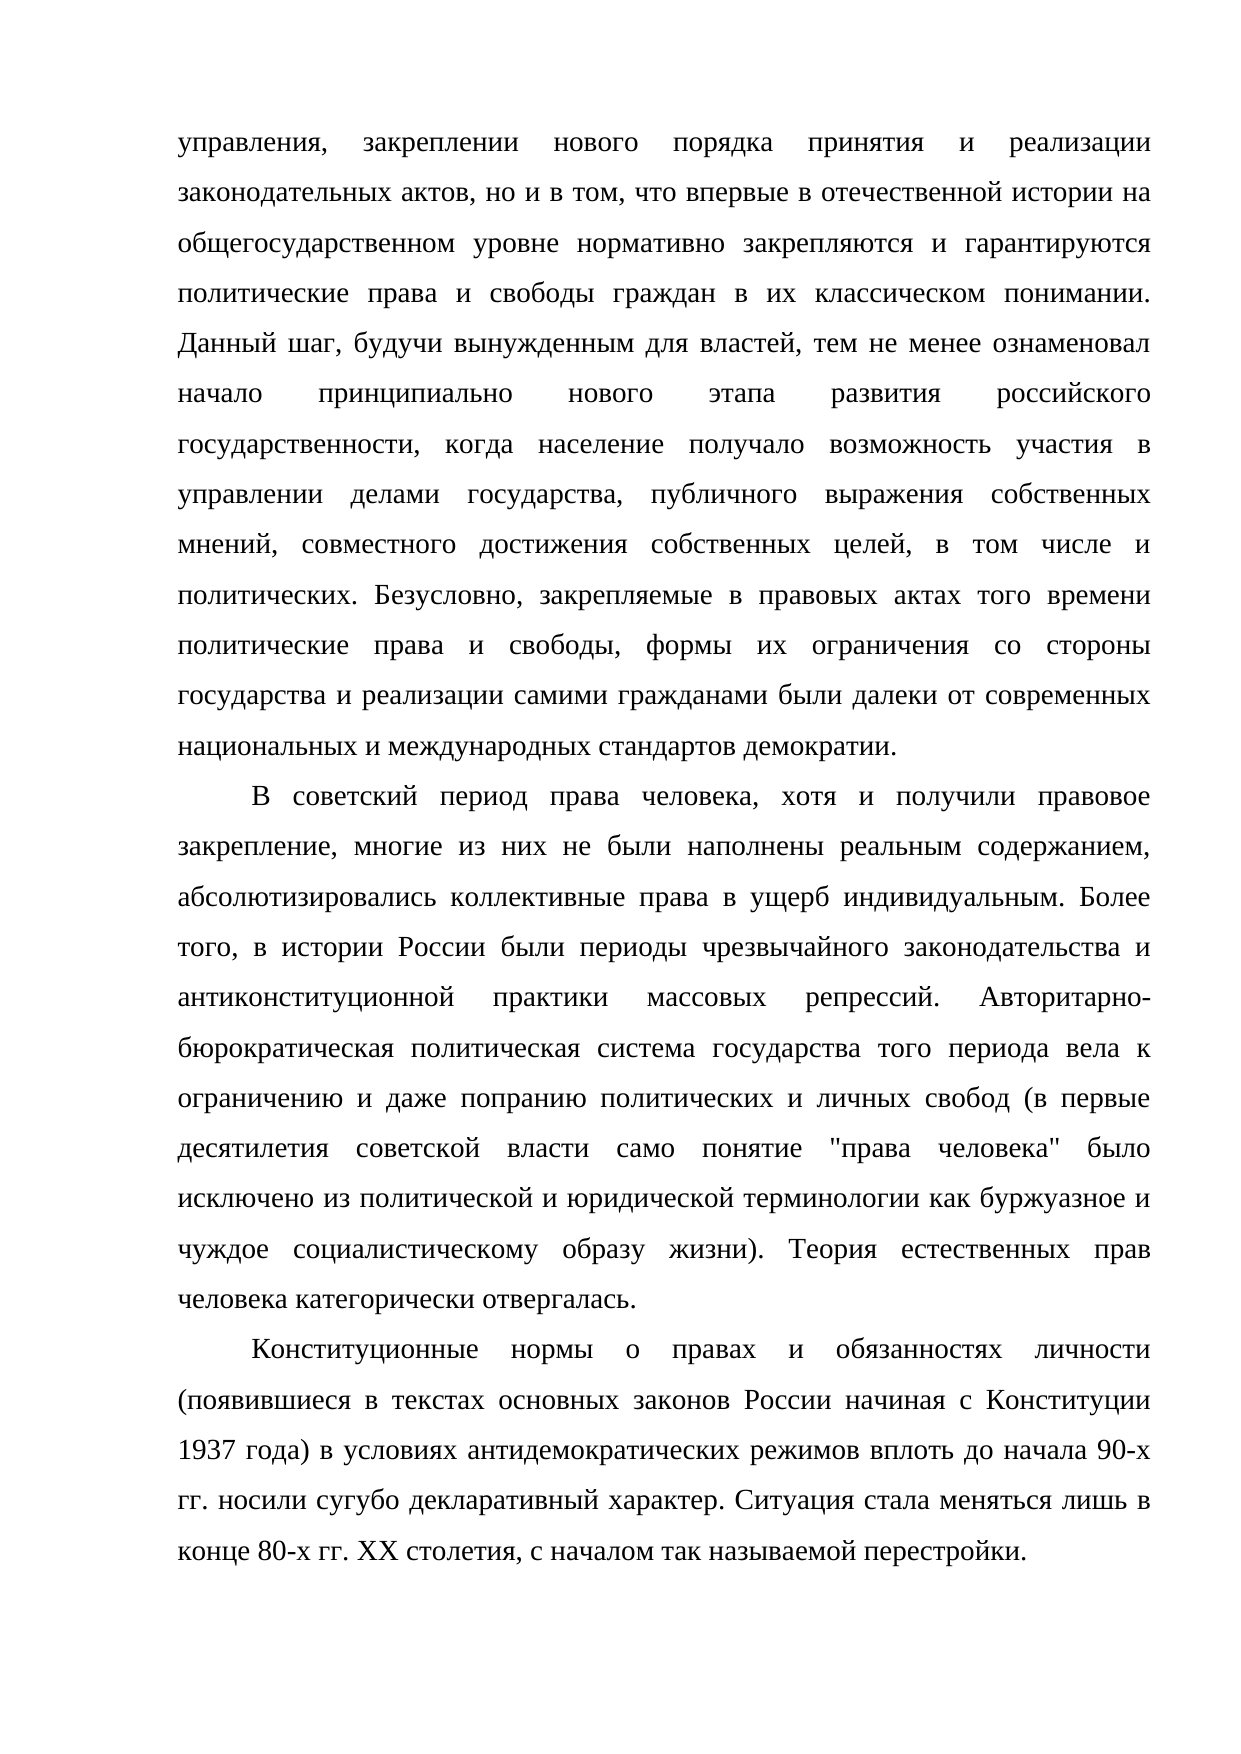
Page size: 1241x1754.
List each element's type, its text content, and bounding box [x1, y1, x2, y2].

text В советский период права человека, хотя и получили правовое закрепление, многие из них не были наполнены реальным содержанием, абсолютизировались коллективные права в ущерб индивидуальным. Более того, в истории России были периоды чрезвычайного законодательства и антиконституционной практики массовых репрессий. Авторитарно-бюрократическая политическая система государства того периода вела к ограничению и даже попранию политических и личных свобод (в первые десятилетия советской власти само понятие "права человека" было исключено из политической и юридической терминологии как буржуазное и чуждое социалистическому образу жизни). Теория естественных прав человека категорически отвергалась. [177, 778, 1152, 1315]
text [177, 124, 1152, 761]
text Конституционные нормы о правах и обязанностях личности (появившиеся в текстах основных законов России начиная с Конституции 1937 года) в условиях антидемократических режимов вплоть до начала 90-х гг. носили сугубо декларативный характер. Ситуация стала меняться лишь в конце 80-х гг. XX столетия, с началом так называемой перестройки. [177, 1332, 1152, 1566]
